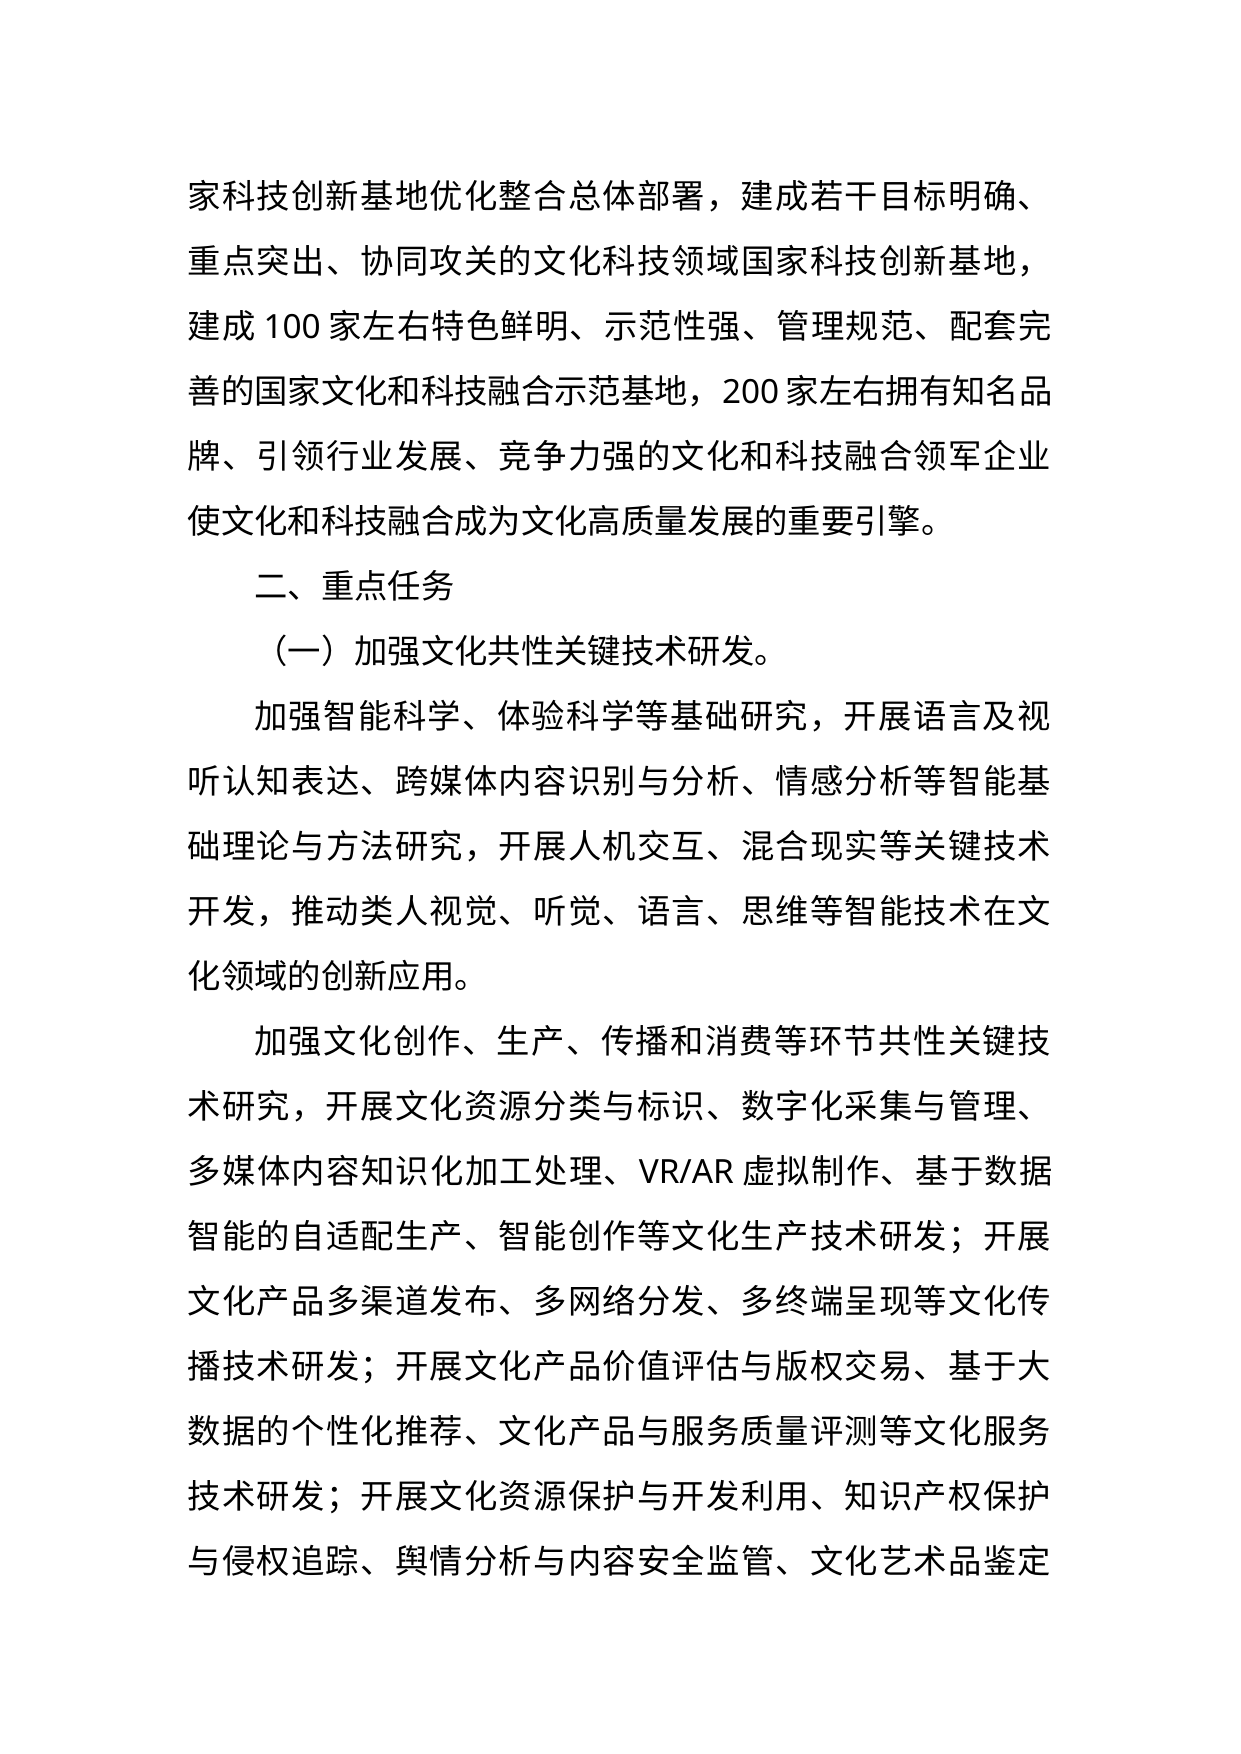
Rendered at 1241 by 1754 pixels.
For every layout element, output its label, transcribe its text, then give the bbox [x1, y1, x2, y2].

text 加强智能科学、体验科学等基础研究，开展语言及视听认知表达、跨媒体内容识别与分析、情感分析等智能基础理论与方法研究，开展人机交互、混合现实等关键技术开发，推动类人视觉、听觉、语言、思维等智能技术在文化领域的创新应用。 [187, 682, 1053, 1007]
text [187, 162, 1053, 552]
text （一）加强文化共性关键技术研发。 [187, 617, 1053, 682]
text 二、重点任务 [187, 552, 1053, 617]
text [187, 1007, 1053, 1592]
